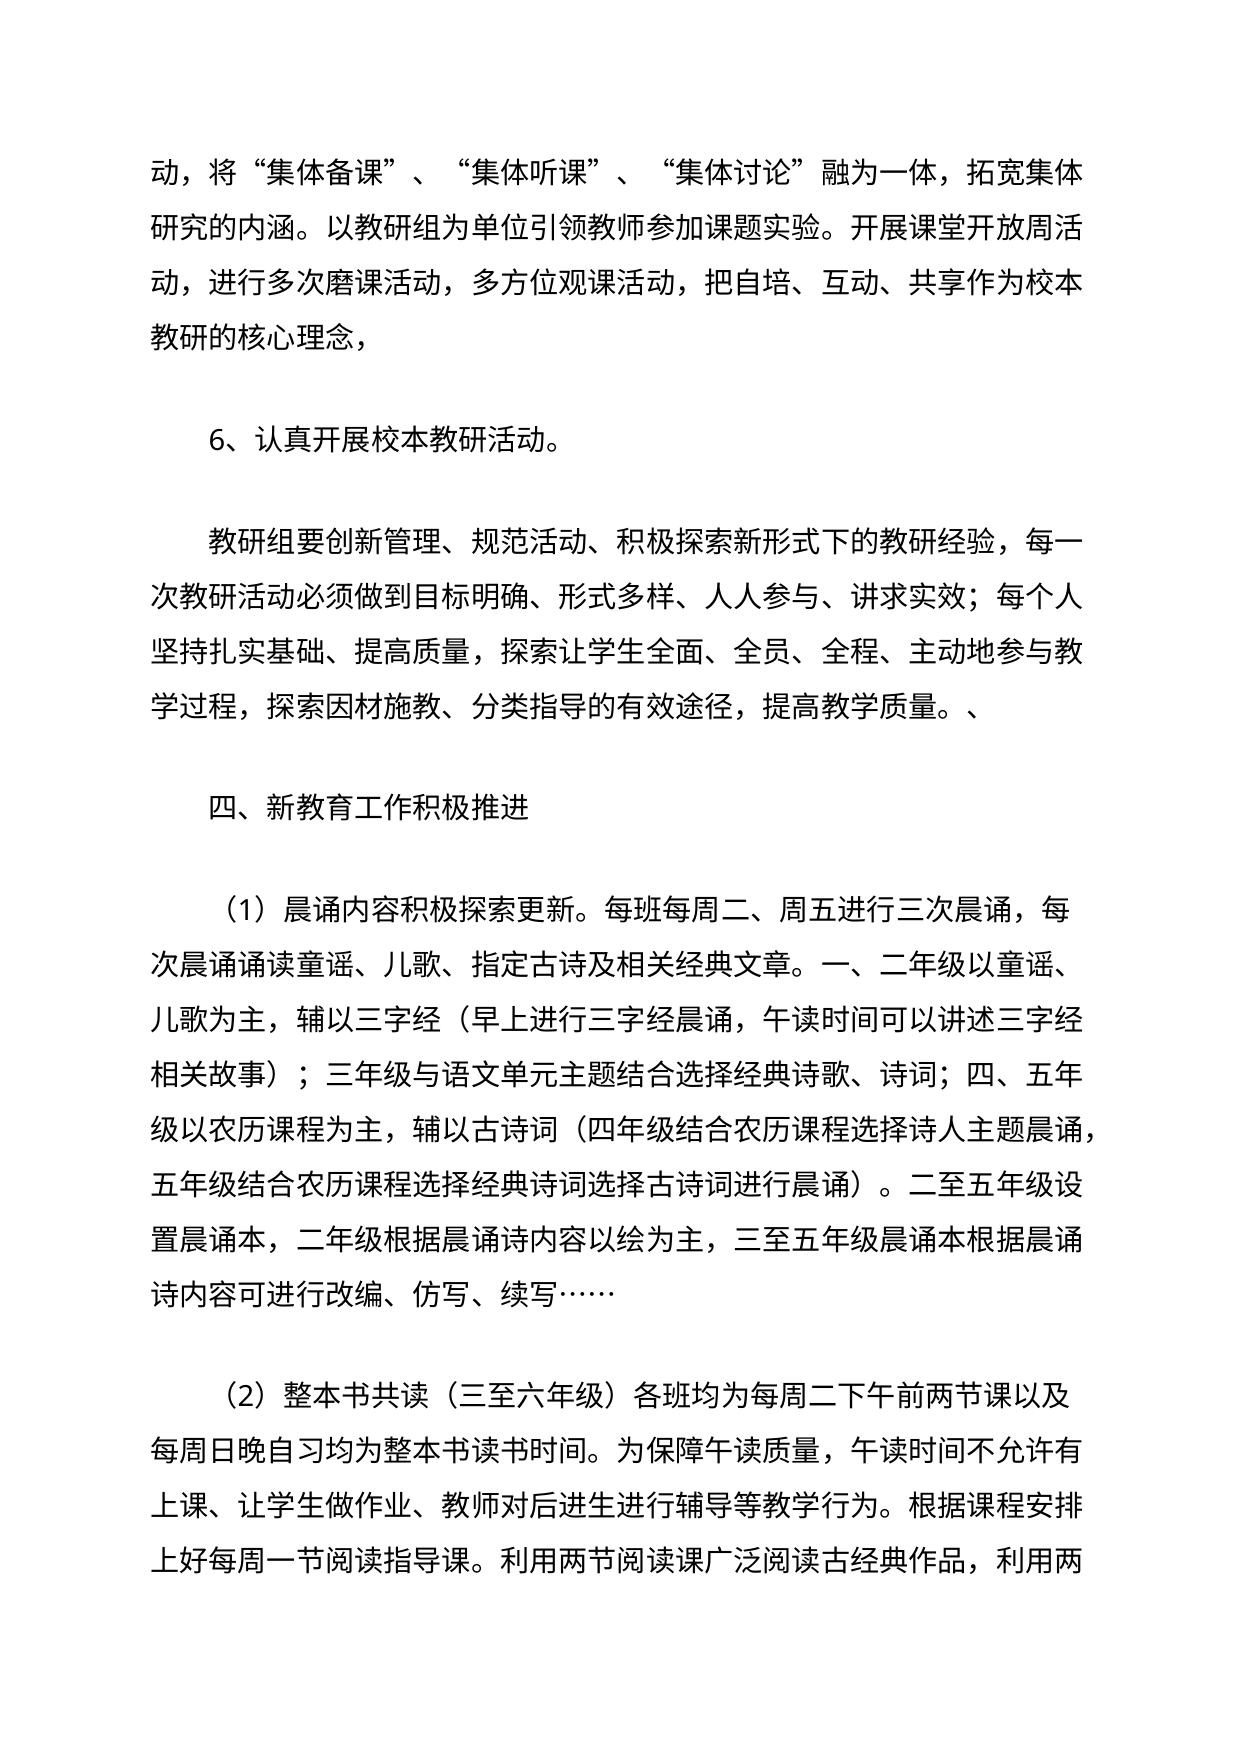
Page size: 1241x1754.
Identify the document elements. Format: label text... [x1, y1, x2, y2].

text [150, 1373, 1090, 1580]
text 教研组要创新管理、规范活动、积极探索新形式下的教研经验，每一次教研活动必须做到目标明确、形式多样、人人参与、讲求实效；每个人坚持扎实基础、提高质量，探索让学生全面、全员、全程、主动地参与教学过程，探索因材施教、分类指导的有效途径，提高教学质量。、 [150, 518, 1090, 725]
text 6、认真开展校本教研活动。 [150, 416, 1090, 459]
text 四、新教育工作积极推进 [150, 785, 1090, 827]
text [150, 150, 1090, 357]
text （1）晨诵内容积极探索更新。每班每周二、周五进行三次晨诵，每次晨诵诵读童谣、儿歌、指定古诗及相关经典文章。一、二年级以童谣、儿歌为主，辅以三字经（早上进行三字经晨诵，午读时间可以讲述三字经相关故事）；三年级与语文单元主题结合选择经典诗歌、诗词；四、五年级以农历课程为主，辅以古诗词（四年级结合农历课程选择诗人主题晨诵，五年级结合农历课程选择经典诗词选择古诗词进行晨诵）。二至五年级设置晨诵本，二年级根据晨诵诗内容以绘为主，三至五年级晨诵本根据晨诵诗内容可进行改编、仿写、续写…… [150, 887, 1090, 1313]
